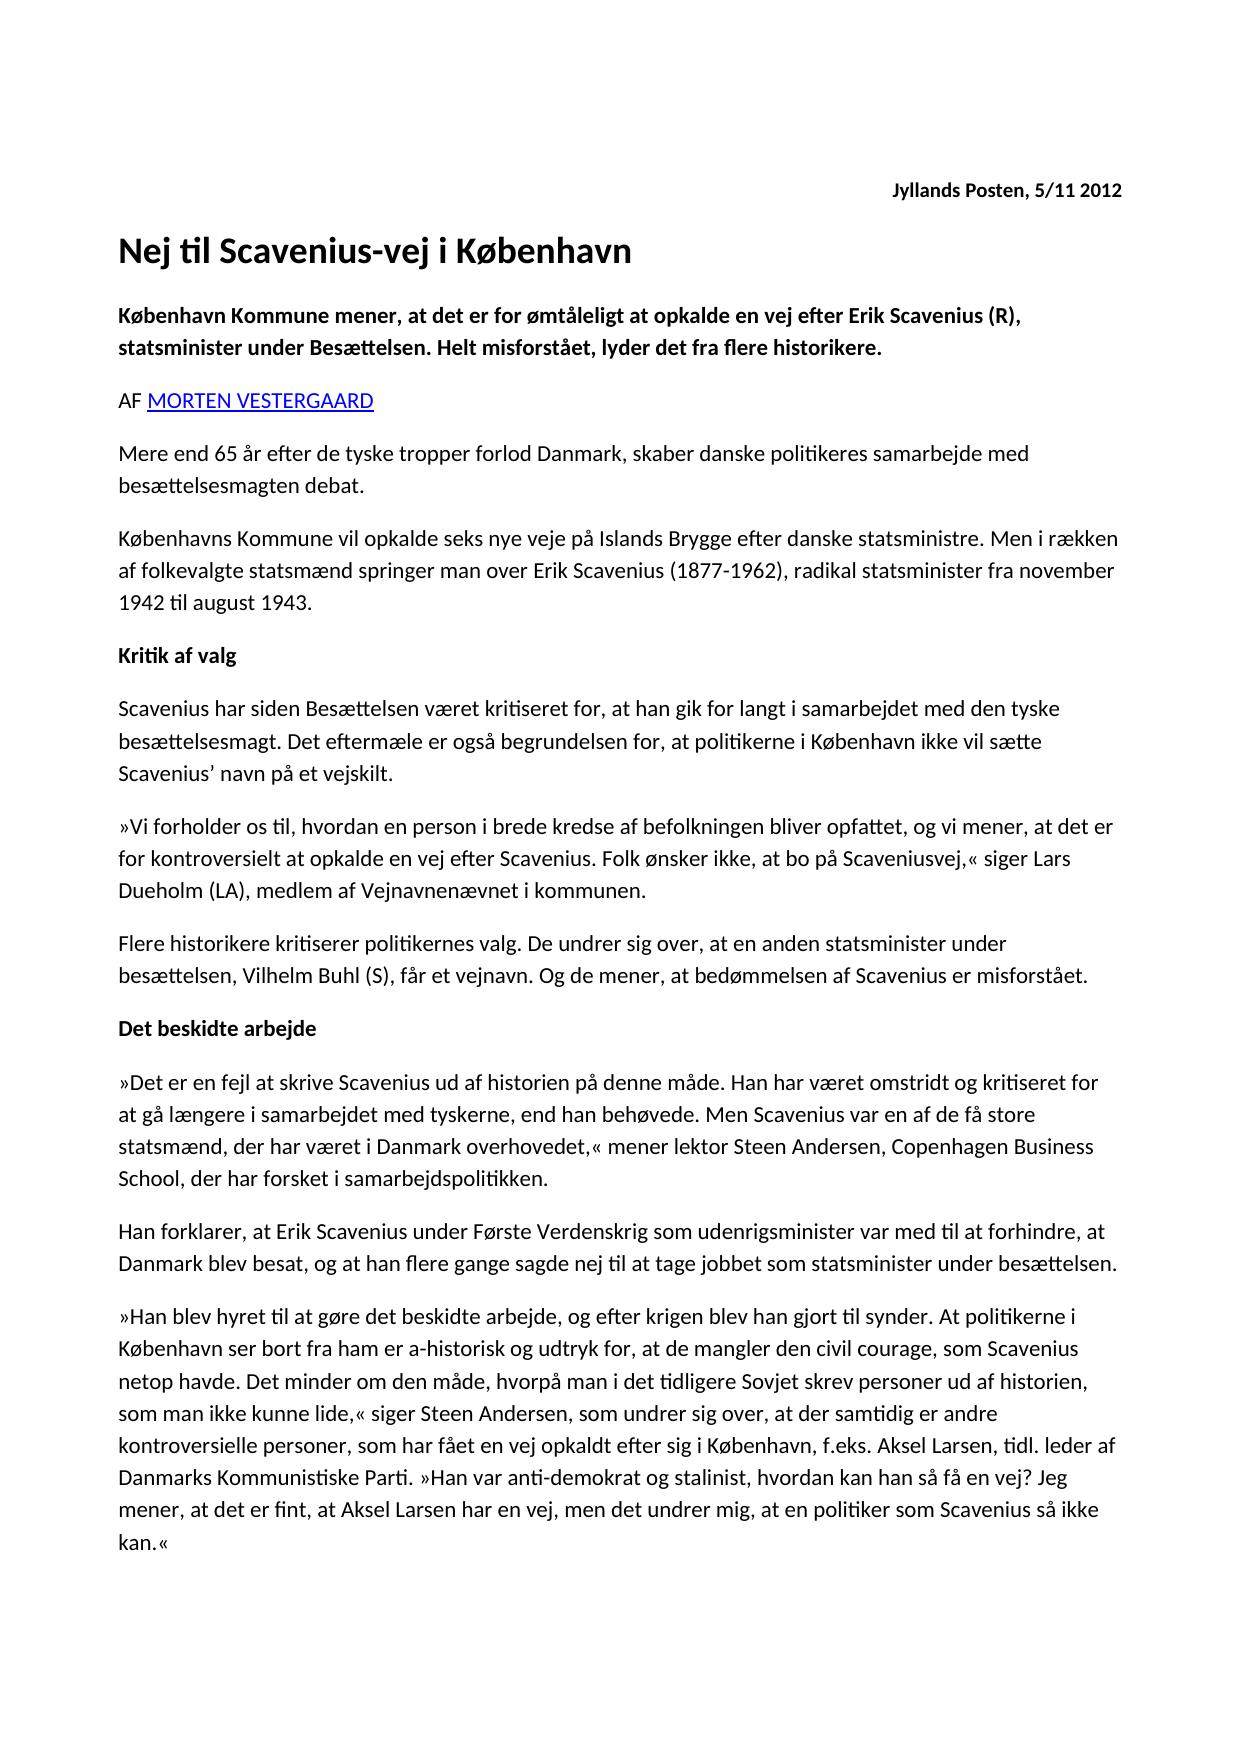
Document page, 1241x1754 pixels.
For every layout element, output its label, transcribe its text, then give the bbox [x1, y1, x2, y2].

text »Vi forholder os til, hvordan en person i brede kredse af befolkningen bliver opfattet, og vi mener, at det er for kontroversielt at opkalde en vej efter Scavenius. Folk ønsker ikke, at bo på Scaveniusvej,« siger Lars Dueholm (LA), medlem af Vejnavnenævnet i kommunen. [118, 812, 1122, 904]
text Scavenius har siden Besættelsen været kritiseret for, at han gik for langt i samarbejdet med den tyske besættelsesmagt. Det eftermæle er også begrundelsen for, at politikerne i København ikke vil sætte Scavenius’ navn på et vejskilt. [118, 694, 1122, 787]
text »Det er en fejl at skrive Scavenius ud af historien på denne måde. Han har været omstridt og kritiseret for at gå længere i samarbejdet med tyskerne, end han behøvede. Men Scavenius var en af de få store statsmænd, der har været i Danmark overhovedet,« mener lektor Steen Andersen, Copenhagen Business School, der har forsket i samarbejdspolitikken. [118, 1068, 1122, 1192]
text Jyllands Posten, 5/11 2012 [118, 177, 1122, 203]
text AF MORTEN VESTERGAARD [118, 386, 1122, 414]
text Han forklarer, at Erik Scavenius under Første Verdenskrig som udenrigsminister var med til at forhindre, at Danmark blev besat, og at han flere gange sagde nej til at tage jobbet som statsminister under besættelsen. [118, 1217, 1122, 1277]
text København Kommune mener, at det er for ømtåleligt at opkalde en vej efter Erik Scavenius (R), statsminister under Besættelsen. Helt misforstået, lyder det fra flere historikere. [118, 301, 1122, 361]
text Flere historikere kritiserer politikernes valg. De undrer sig over, at en anden statsminister under besættelsen, Vilhelm Buhl (S), får et vejnavn. Og de mener, at bedømmelsen af Scavenius er misforstået. [118, 929, 1122, 989]
text Københavns Kommune vil opkalde seks nye veje på Islands Brygge efter danske statsministre. Men i rækken af folkevalgte statsmænd springer man over Erik Scavenius (1877-1962), radikal statsminister fra november 1942 til august 1943. [118, 524, 1122, 617]
text »Han blev hyret til at gøre det beskidte arbejde, og efter krigen blev han gjort til synder. At politikerne i København ser bort fra ham er a-historisk og udtryk for, at de mangler den civil courage, som Scavenius netop havde. Det minder om den måde, hvorpå man i det tidligere Sovjet skrev personer ud af historien, som man ikke kunne lide,« siger Steen Andersen, som undrer sig over, at der samtidig er andre kontroversielle personer, som har fået en vej opkaldt efter sig i København, f.eks. Aksel Larsen, tidl. leder af Danmarks Kommunistiske Parti. »Han var anti-demokrat og stalinist, hvordan kan han så få en vej? Jeg mener, at det er fint, at Aksel Larsen har en vej, men det undrer mig, at en politiker som Scavenius så ikke kan.« [118, 1302, 1122, 1556]
text Nej til Scavenius-vej i København [118, 227, 1122, 273]
text Mere end 65 år efter de tyske tropper forlod Danmark, skaber danske politikeres samarbejde med besættelsesmagten debat. [118, 439, 1122, 499]
text Det beskidte arbejde [118, 1014, 1122, 1043]
text Kritik af valg [118, 642, 1122, 669]
